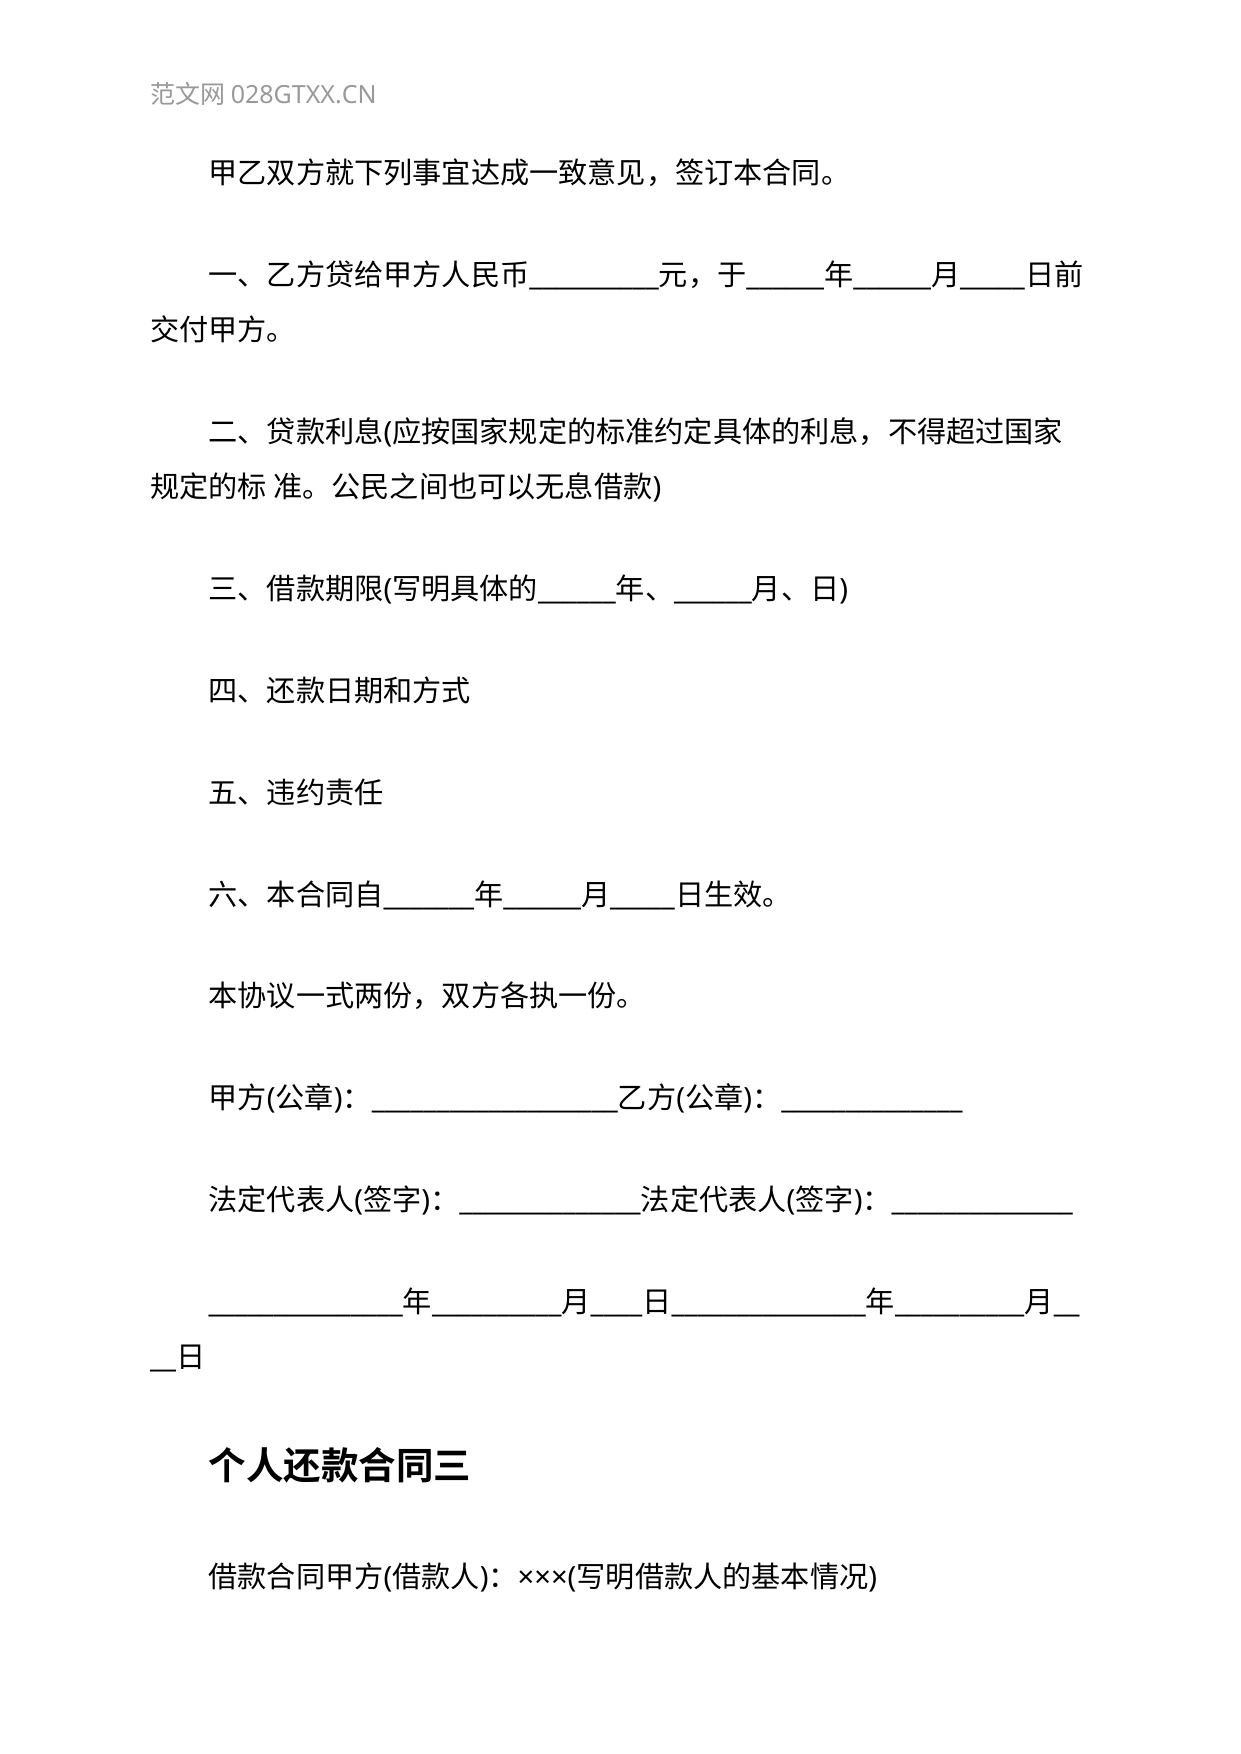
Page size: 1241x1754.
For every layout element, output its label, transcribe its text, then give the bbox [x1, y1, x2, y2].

text 六、本合同自_______年______月_____日生效。 [150, 871, 1090, 913]
text 四、还款日期和方式 [150, 667, 1090, 710]
text 个人还款合同三 [150, 1436, 1090, 1490]
text 五、违约责任 [150, 769, 1090, 812]
text 甲乙双方就下列事宜达成一致意见，签订本合同。 [150, 150, 1090, 192]
text 一、乙方贷给甲方人民币__________元，于______年______月_____日前交付甲方。 [150, 252, 1090, 349]
text 甲方(公章)：___________________乙方(公章)：______________ [150, 1075, 1090, 1117]
text 借款合同甲方(借款人)：×××(写明借款人的基本情况) [150, 1553, 1090, 1596]
text 本协议一式两份，双方各执一份。 [150, 973, 1090, 1015]
text _______________年__________月____日_______________年__________月____日 [150, 1279, 1090, 1376]
text 二、贷款利息(应按国家规定的标准约定具体的利息，不得超过国家规定的标 准。公民之间也可以无息借款) [150, 408, 1090, 506]
text 三、借款期限(写明具体的______年、______月、日) [150, 566, 1090, 608]
text 法定代表人(签字)：______________法定代表人(签字)：______________ [150, 1177, 1090, 1219]
